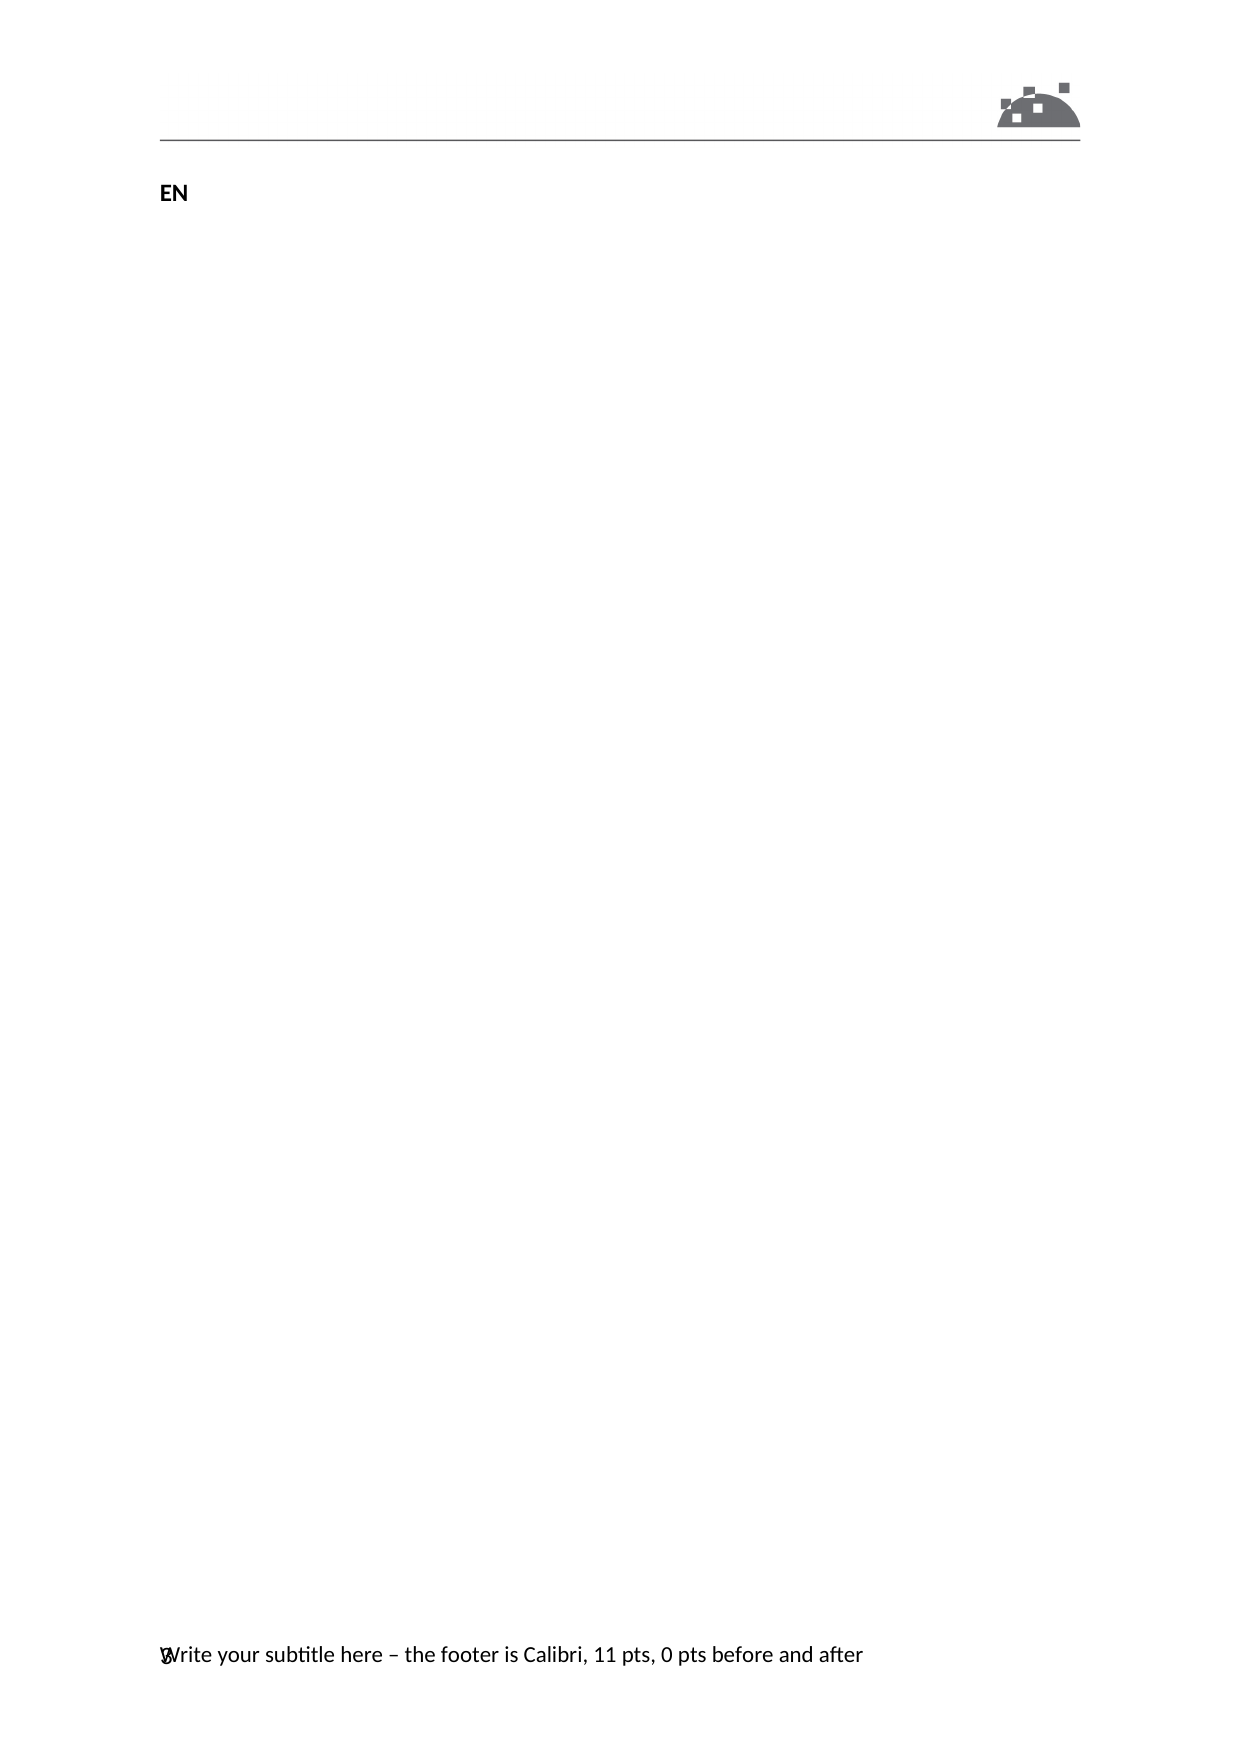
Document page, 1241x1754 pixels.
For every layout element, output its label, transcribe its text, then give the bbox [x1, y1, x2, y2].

text EN [159, 177, 1081, 207]
picture [159, 73, 1081, 148]
